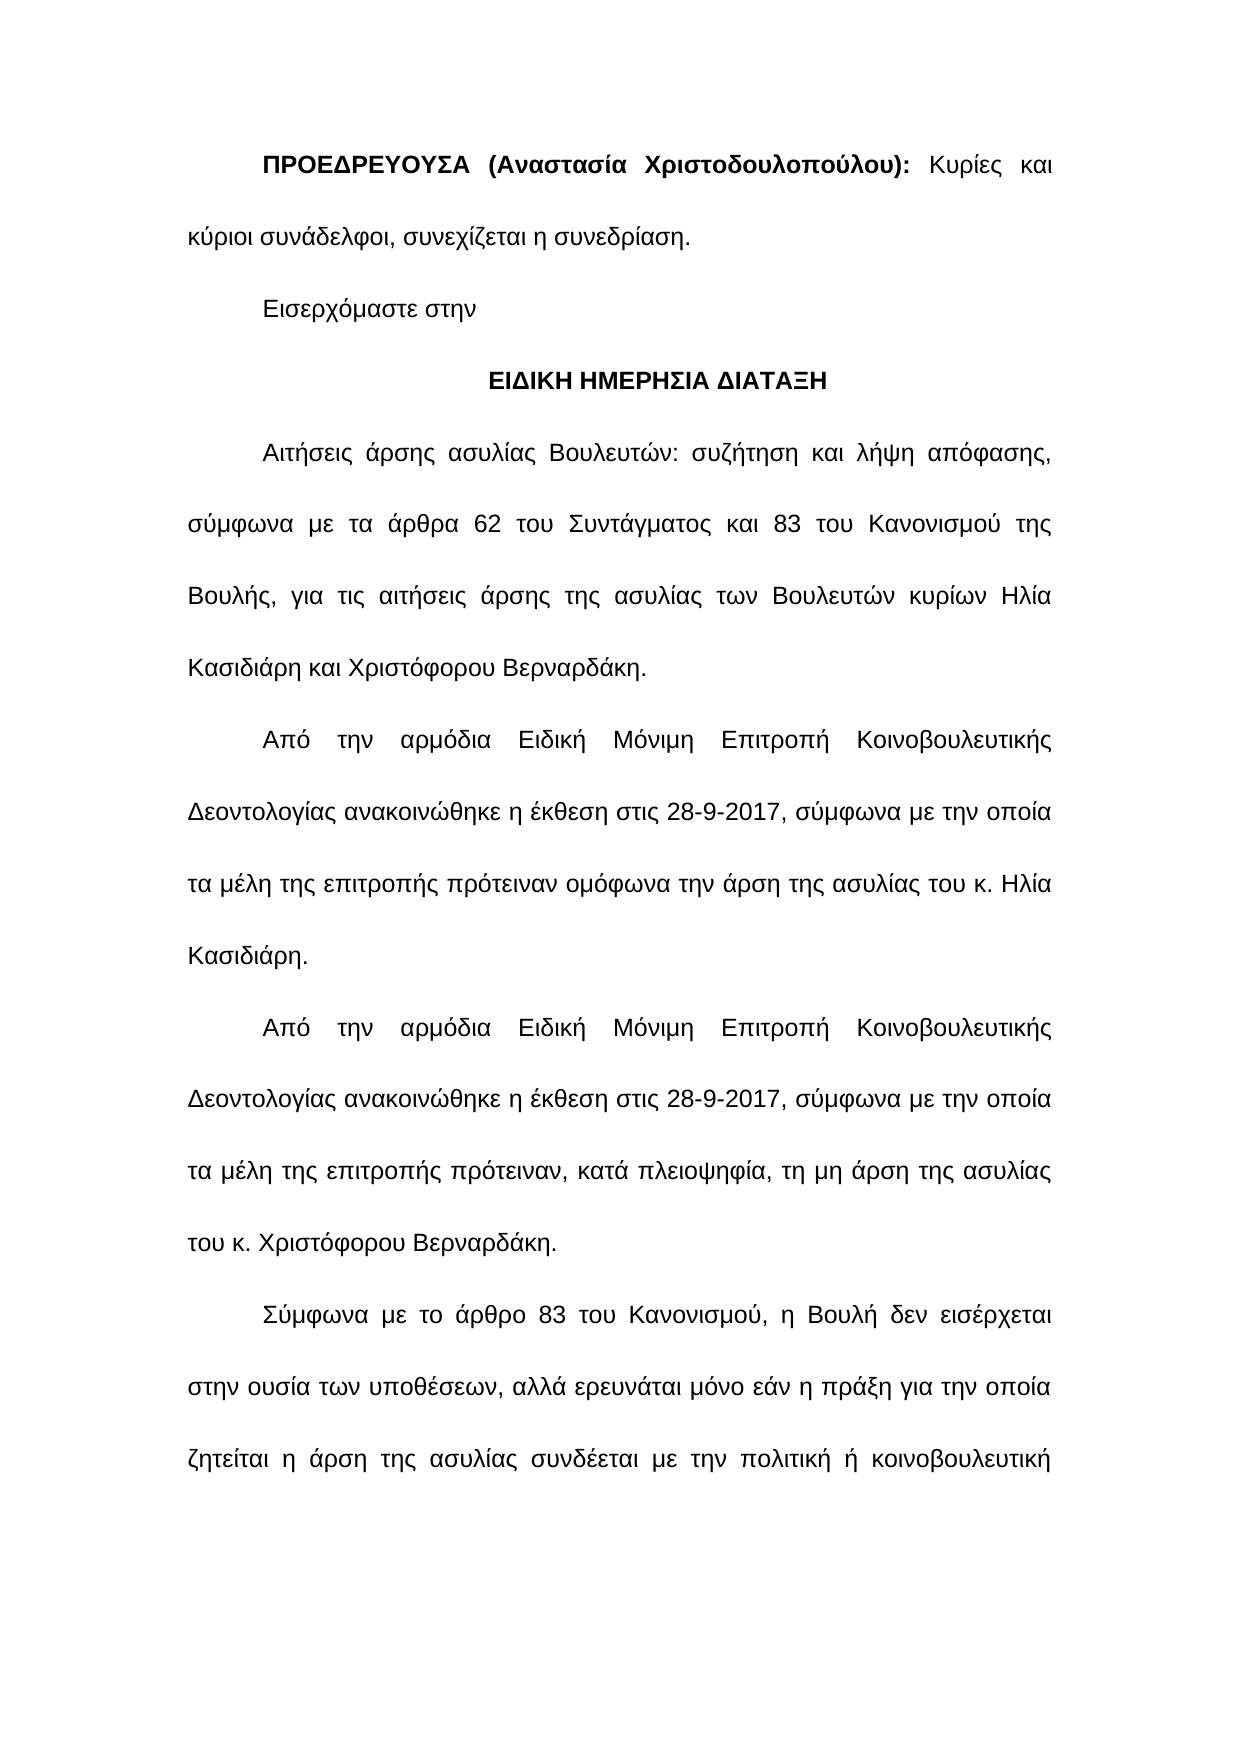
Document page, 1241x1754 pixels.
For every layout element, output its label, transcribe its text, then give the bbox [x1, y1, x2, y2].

text Από την αρμόδια Ειδική Μόνιμη Επιτροπή Κοινοβουλευτικής Δεοντολογίας ανακοινώθηκε η έκθεση στις 28-9-2017, σύμφωνα με την οποία τα μέλη της επιτροπής πρότειναν, κατά πλειοψηφία, τη μη άρση της ασυλίας του κ. Χριστόφορου Βερναρδάκη. [187, 1012, 1053, 1257]
text Αιτήσεις άρσης ασυλίας Βουλευτών: συζήτηση και λήψη απόφασης, σύμφωνα με τα άρθρα 62 του Συντάγματος και 83 του Κανονισμού της Βουλής, για τις αιτήσεις άρσης της ασυλίας των Βουλευτών κυρίων Ηλία Κασιδιάρη και Χριστόφορου Βερναρδάκη. [187, 437, 1053, 682]
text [187, 1300, 1053, 1472]
text Από την αρμόδια Ειδική Μόνιμη Επιτροπή Κοινοβουλευτικής Δεοντολογίας ανακοινώθηκε η έκθεση στις 28-9-2017, σύμφωνα με την οποία τα μέλη της επιτροπής πρότειναν ομόφωνα την άρση της ασυλίας του κ. Ηλία Κασιδιάρη. [187, 725, 1053, 969]
text ΠΡΟΕΔΡΕΥΟΥΣΑ (Αναστασία Χριστοδουλοπούλου): Κυρίες και κύριοι συνάδελφοι, συνεχίζεται η συνεδρίαση. [187, 150, 1053, 251]
text ΕΙΔΙΚΗ ΗΜΕΡΗΣΙΑ ΔΙΑΤΑΞΗ [187, 366, 1053, 394]
text Εισερχόμαστε στην [187, 294, 1053, 322]
